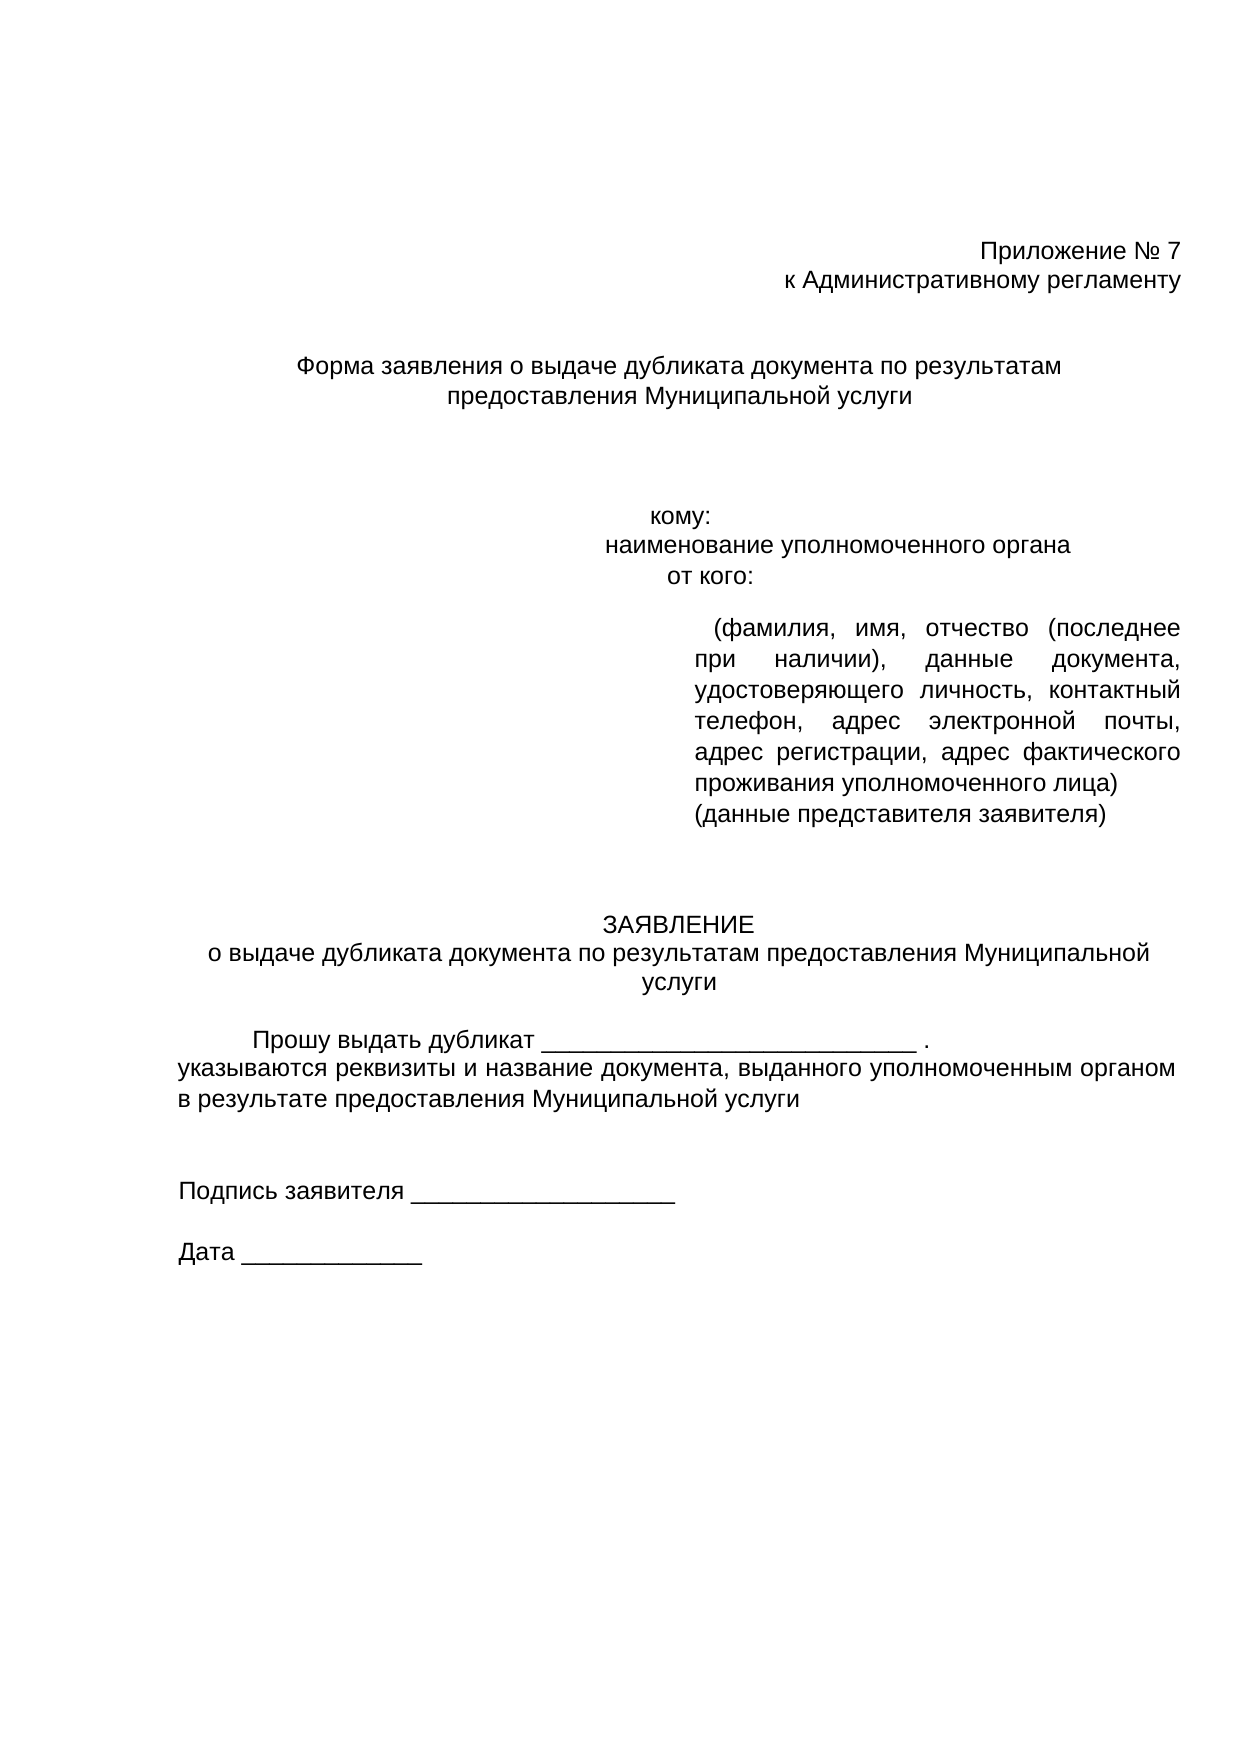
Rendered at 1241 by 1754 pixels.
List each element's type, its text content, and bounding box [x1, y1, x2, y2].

subtitle Форма заявления о выдаче дубликата документа по результатам предоставления Муниципальной услуги [203, 351, 1155, 409]
subtitle ЗАЯВЛЕНИЕ [176, 910, 1181, 938]
text (фамилия, имя, отчество (последнее при наличии), данные документа, удостоверяющего личность, контактный телефон, адрес электронной почты, адрес регистрации, адрес фактического проживания уполномоченного лица) [694, 613, 1181, 797]
text к Административному регламенту [768, 265, 1181, 294]
text от кого: [0, 561, 754, 590]
text Дата _____________ [178, 1237, 1181, 1265]
text о выдаче дубликата документа по результатам предоставления Муниципальной услуги [177, 938, 1181, 996]
text (данные представителя заявителя) [177, 799, 1181, 828]
text Подпись заявителя ___________________ [178, 1176, 1181, 1205]
text Приложение № 7 [768, 236, 1181, 265]
text наименование уполномоченного органа [0, 529, 1071, 558]
text Прошу выдать дубликат ___________________________ . [252, 1025, 1181, 1053]
text указываются реквизиты и название документа, выданного уполномоченным органом в результате предоставления Муниципальной услуги [177, 1053, 1177, 1113]
text кому: [650, 501, 741, 529]
